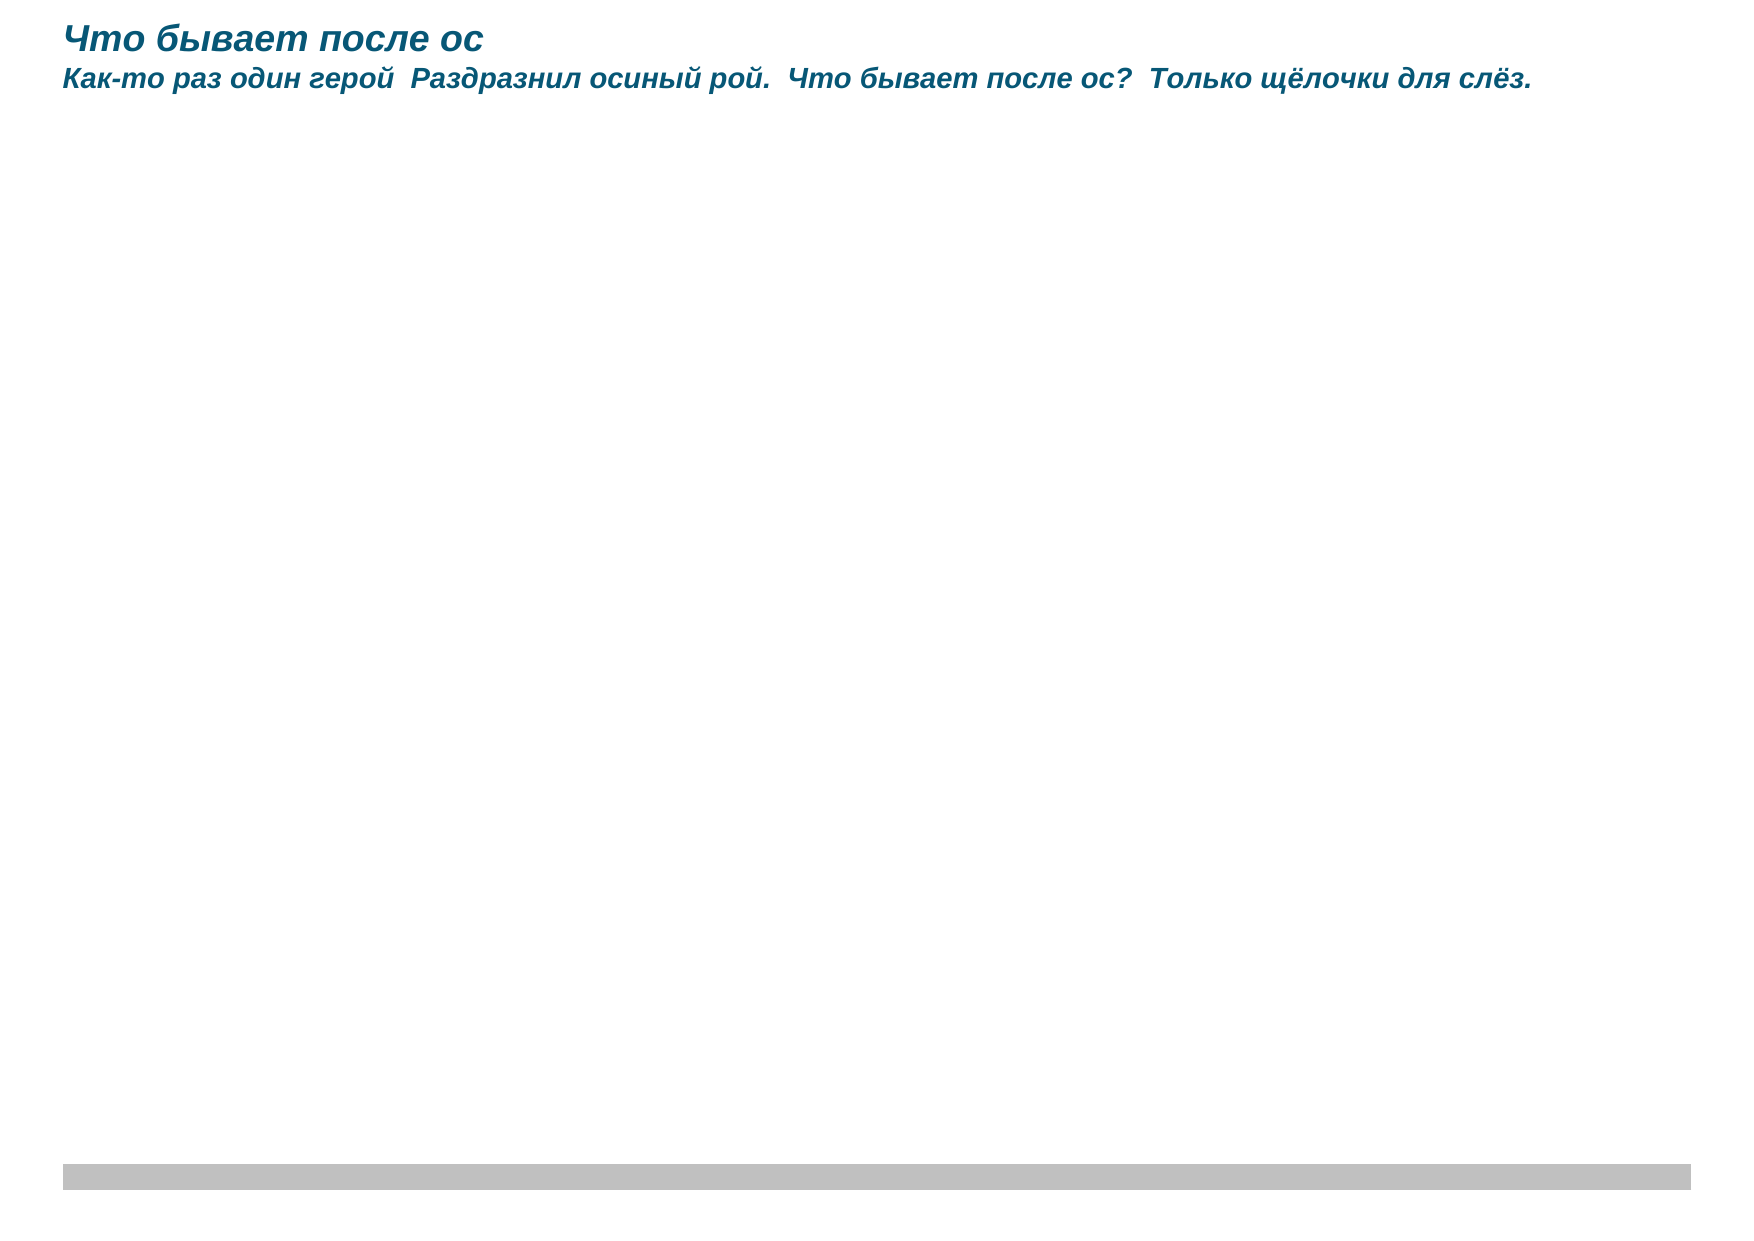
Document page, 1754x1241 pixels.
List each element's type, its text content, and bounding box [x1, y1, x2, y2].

text Как-то раз один герой [62, 61, 1691, 94]
subtitle Что бывает после ос [62, 17, 1691, 60]
